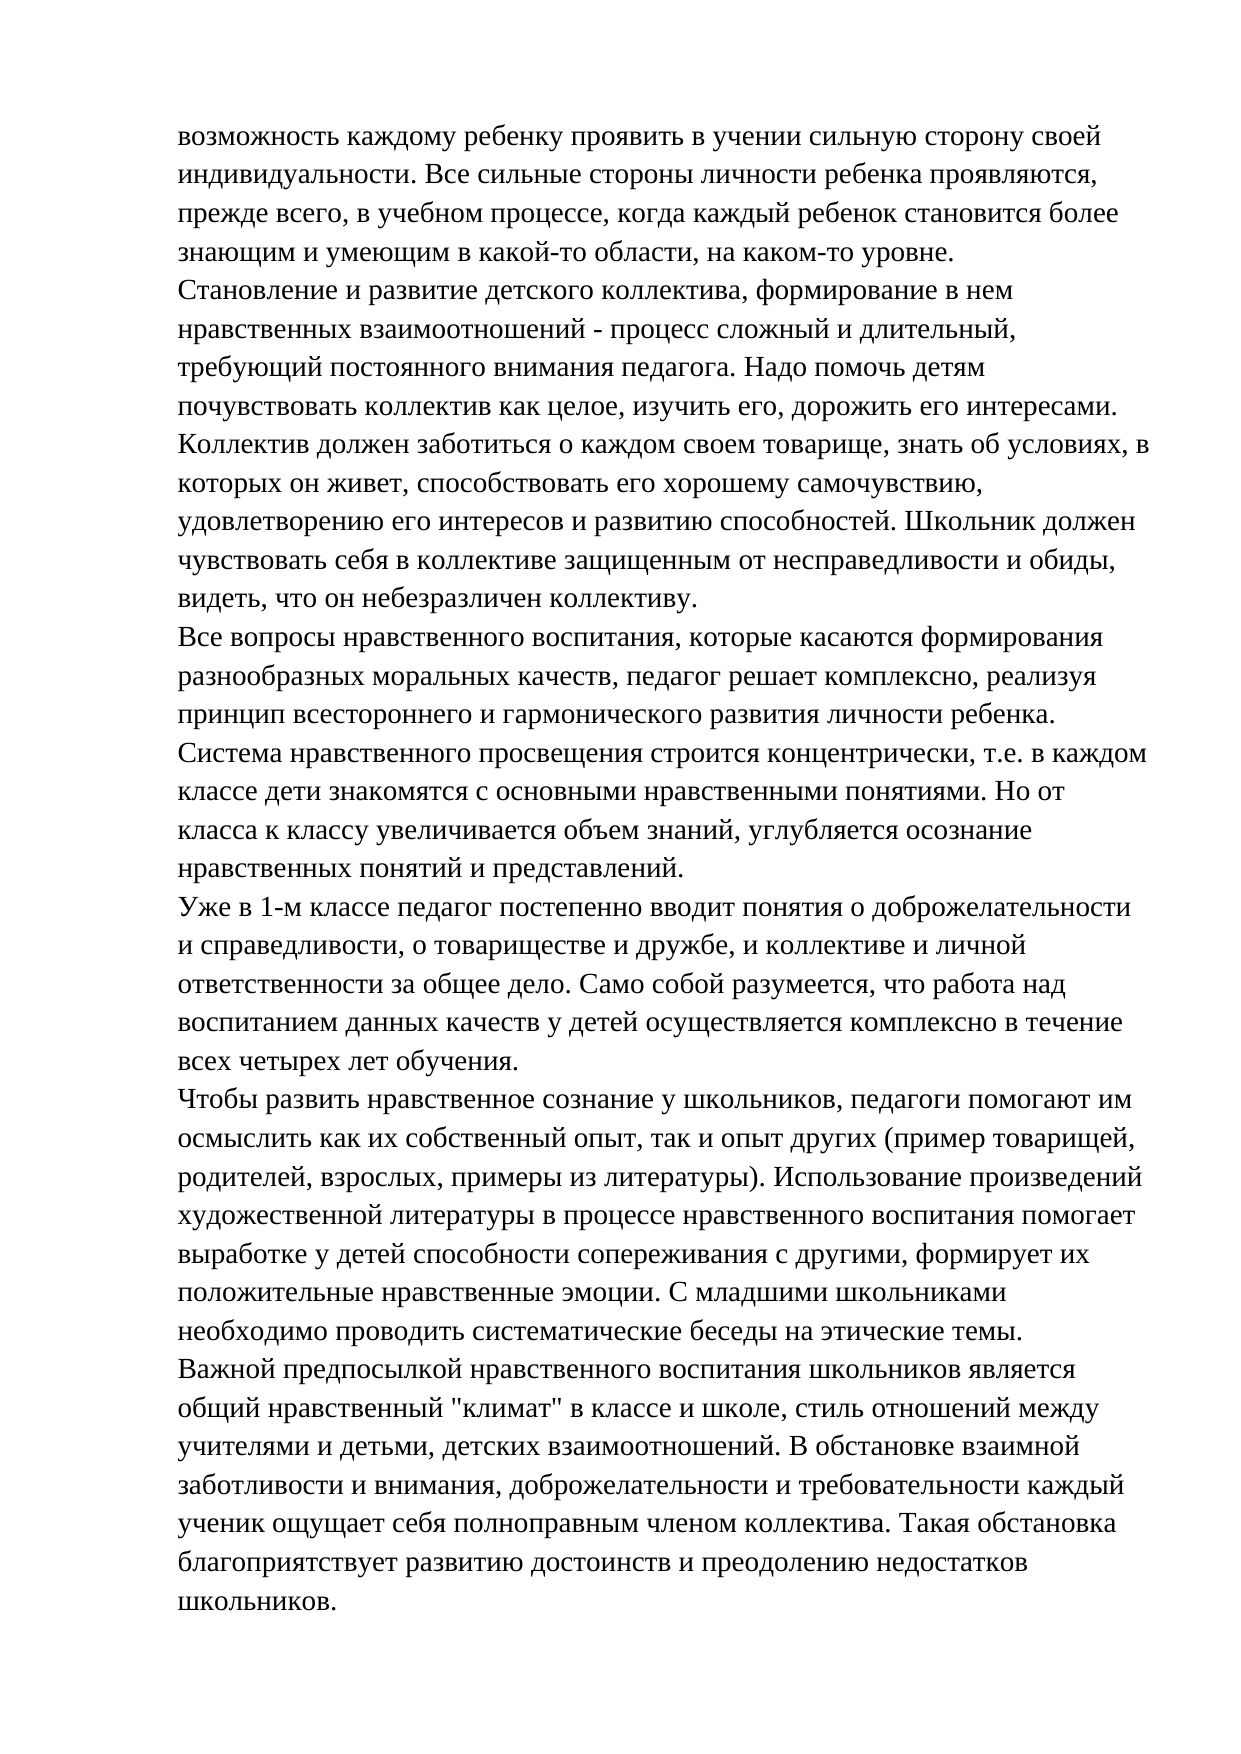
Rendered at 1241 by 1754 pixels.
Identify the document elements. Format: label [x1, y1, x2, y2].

text [177, 118, 1152, 1616]
